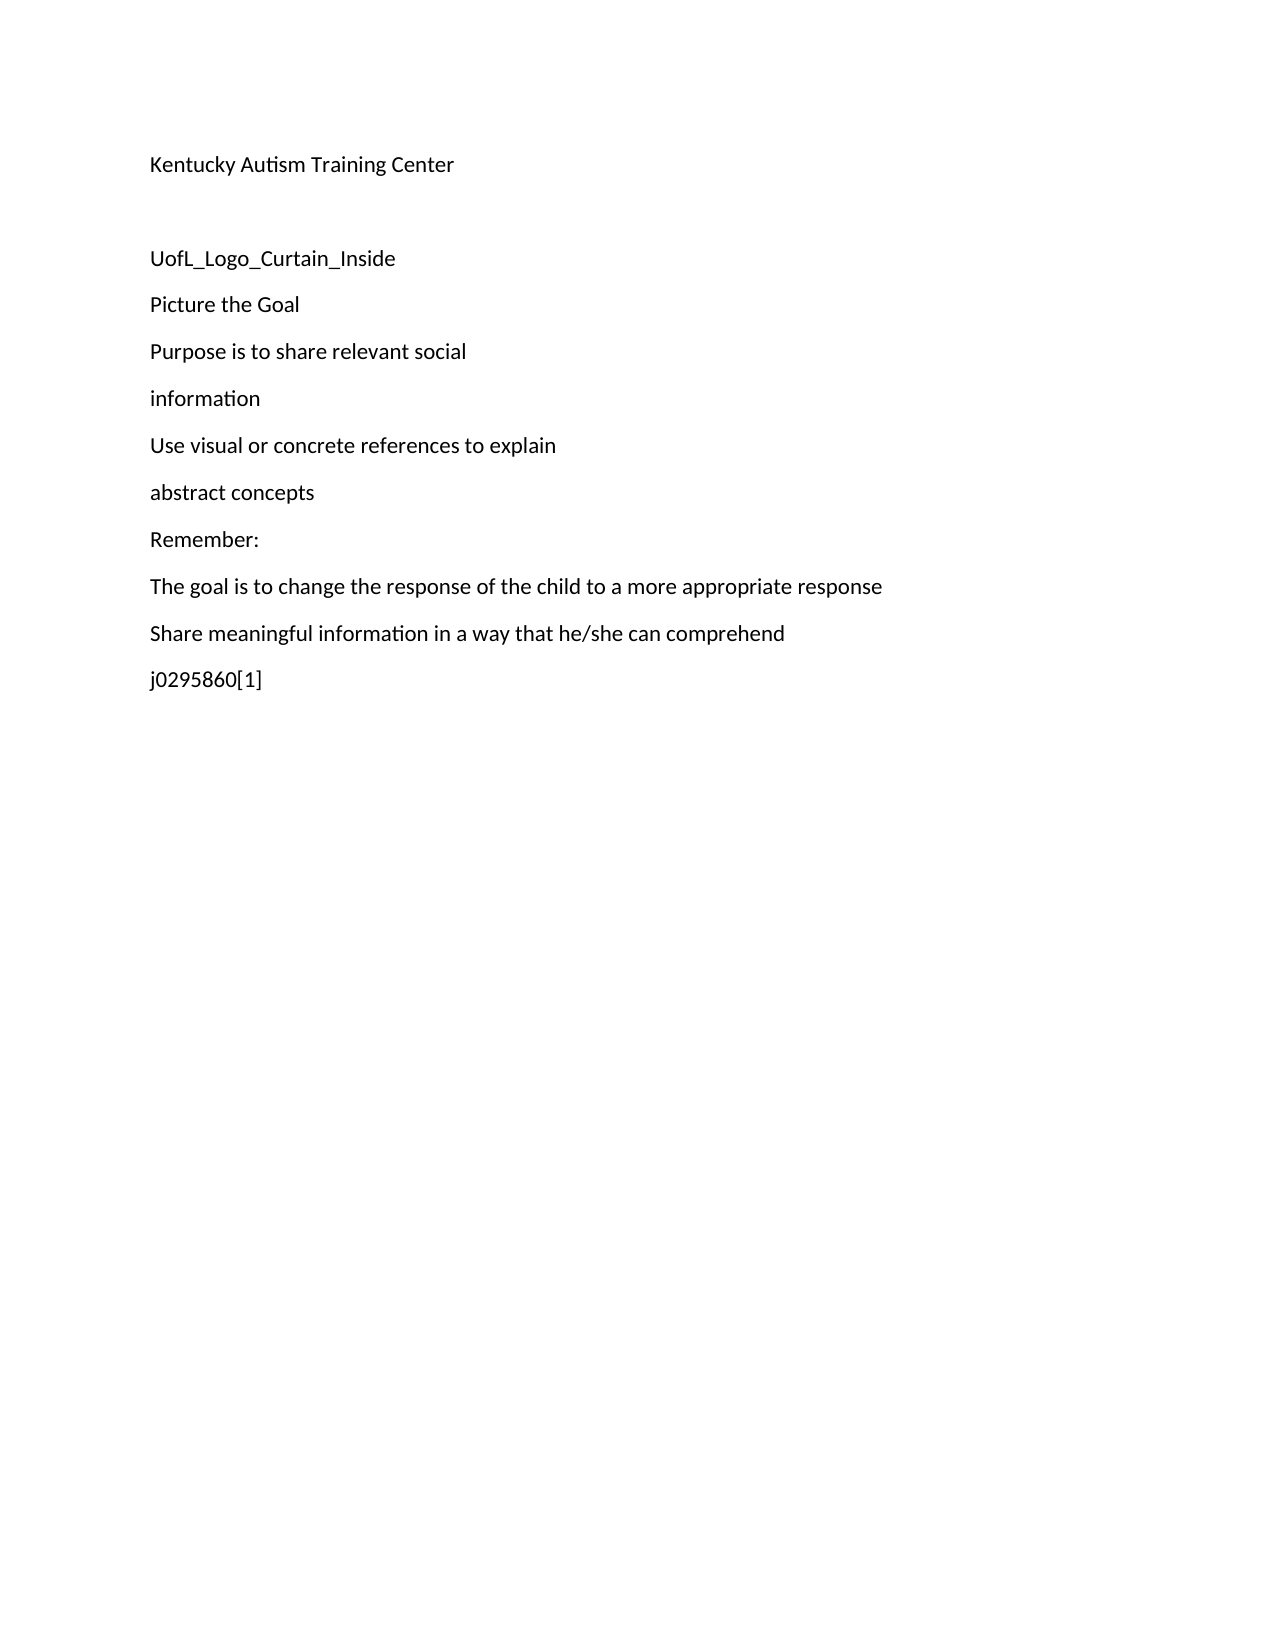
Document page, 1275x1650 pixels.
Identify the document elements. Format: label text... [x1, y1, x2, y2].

text Kentucky Autism Training Center [150, 150, 1125, 178]
text Share meaningful information in a way that he/she can comprehend [150, 619, 1125, 647]
text UofL_Logo_Curtain_Inside [150, 244, 1125, 272]
text Remember: [150, 525, 1125, 553]
text abstract concepts [150, 478, 1125, 506]
text information [150, 384, 1125, 412]
text Picture the Goal [150, 291, 1125, 319]
text Purpose is to share relevant social [150, 337, 1125, 366]
text The goal is to change the response of the child to a more appropriate response [150, 572, 1125, 600]
text j0295860[1] [150, 666, 1125, 694]
text Use visual or concrete references to explain [150, 431, 1125, 459]
